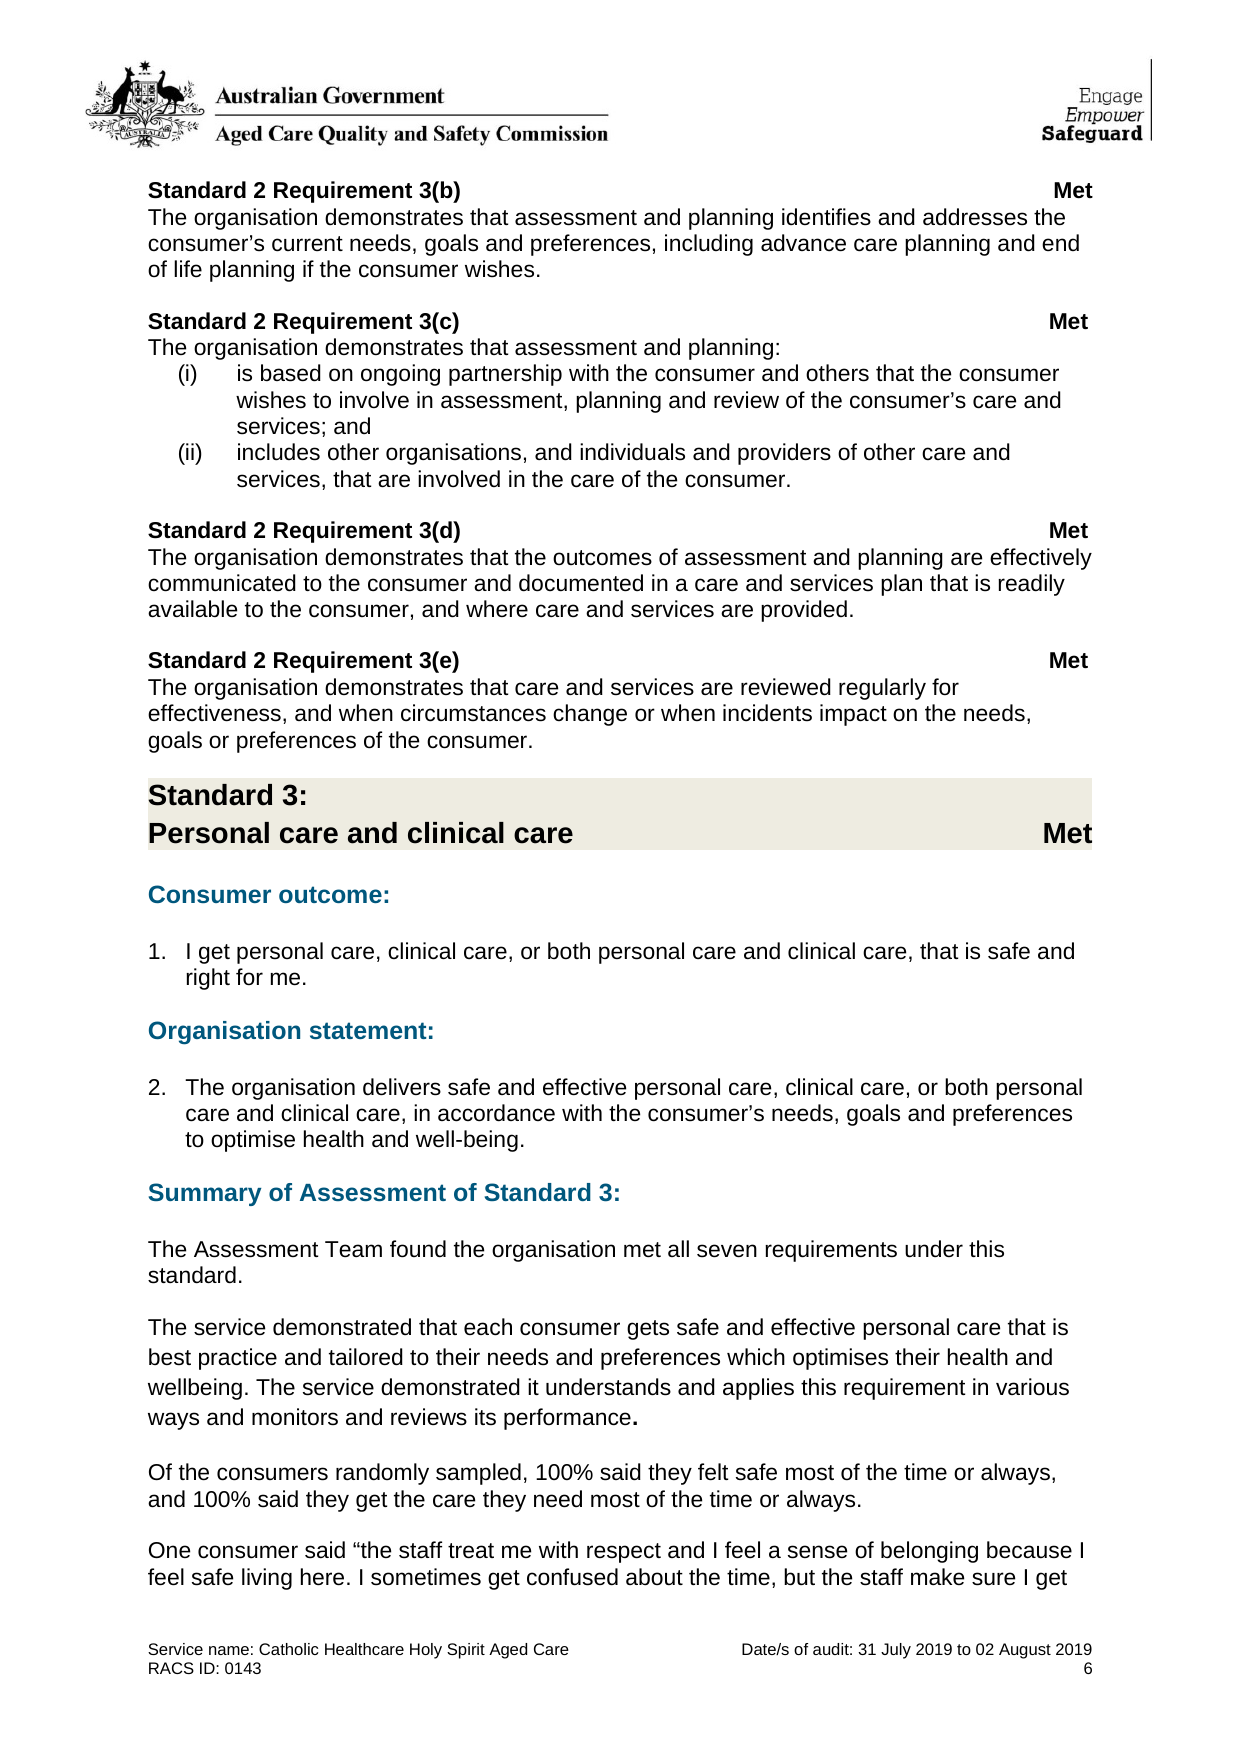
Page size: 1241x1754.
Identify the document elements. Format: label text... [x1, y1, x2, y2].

picture [0, 0, 1240, 169]
list includes other organisations, and individuals and providers of other care and services, that are involved in the care of the consumer. [177, 439, 1092, 492]
text Standard 2 Requirement 3(d) Met [148, 517, 1092, 543]
subtitle Organisation statement: [148, 1016, 1092, 1044]
text The organisation demonstrates that assessment and planning: [148, 334, 1092, 360]
subtitle Consumer outcome: [148, 880, 1092, 909]
text The organisation demonstrates that the outcomes of assessment and planning are effectively communicated to the consumer and documented in a care and services plan that is readily available to the consumer, and where care and services are provided. [148, 543, 1092, 622]
list is based on ongoing partnership with the consumer and others that the consumer wishes to involve in assessment, planning and review of the consumer’s care and services; and [177, 360, 1092, 439]
text Of the consumers randomly sampled, 100% said they felt safe most of the time or always, and 100% said they get the care they need most of the time or always. [148, 1459, 1092, 1512]
subtitle Standard 3: Personal care and clinical care Met [148, 778, 1092, 850]
text The Assessment Team found the organisation met all seven requirements under this standard. [148, 1236, 1092, 1288]
subtitle Summary of Assessment of Standard 3: [148, 1178, 1092, 1207]
text The organisation demonstrates that assessment and planning identifies and addresses the consumer’s current needs, goals and preferences, including advance care planning and end of life planning if the consumer wishes. [148, 203, 1092, 283]
list I get personal care, clinical care, or both personal care and clinical care, that is safe and right for me. [148, 938, 1092, 991]
text Standard 2 Requirement 3(c) Met [148, 308, 1092, 334]
subtitle The service demonstrated that each consumer gets safe and effective personal care that is best practice and tailored to their needs and preferences which optimises their health and wellbeing. The service demonstrated it understands and applies this requirement in various ways and monitors and reviews its performance. [148, 1313, 1092, 1431]
text Standard 2 Requirement 3(e) Met [148, 647, 1092, 674]
subtitle Standard 2 Requirement 3(b) Met [148, 177, 1092, 203]
list The organisation delivers safe and effective personal care, clinical care, or both personal care and clinical care, in accordance with the consumer’s needs, goals and preferences to optimise health and well-being. [148, 1074, 1092, 1153]
text The organisation demonstrates that care and services are reviewed regularly for effectiveness, and when circumstances change or when incidents impact on the needs, goals or preferences of the consumer. [148, 674, 1092, 753]
